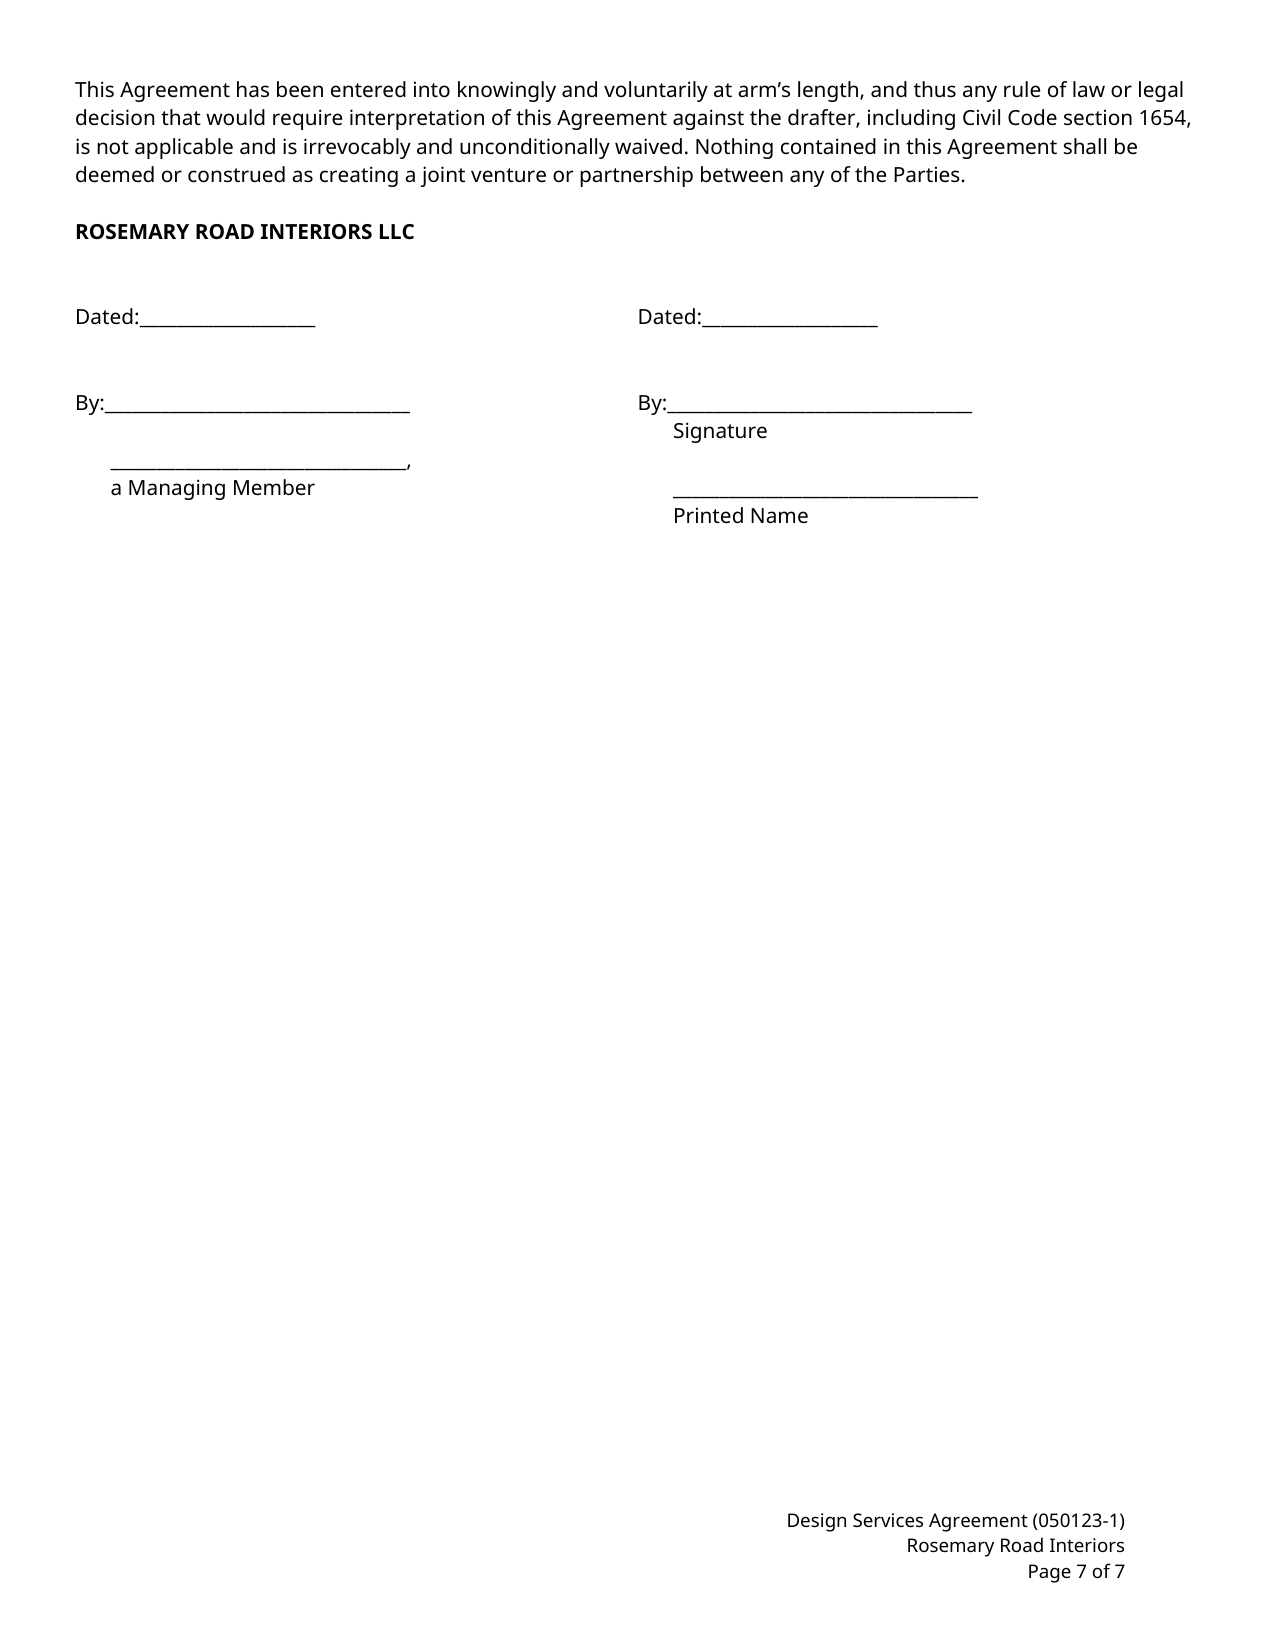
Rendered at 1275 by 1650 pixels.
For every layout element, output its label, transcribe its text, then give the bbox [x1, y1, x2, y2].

table_header Dated:___________________ By:_________________________________ Signature _________________________________ Printed Name [626, 217, 1114, 530]
text This Agreement has been entered into knowingly and voluntarily at arm’s length, and thus any rule of law or legal decision that would require interpretation of this Agreement against the drafter, including Civil Code section 1654, is not applicable and is irrevocably and unconditionally waived. Nothing contained in this Agreement shall be deemed or construed as creating a joint venture or partnership between any of the Parties. [75, 75, 1200, 189]
table_header ROSEMARY ROAD INTERIORS LLC Dated:___________________ By:_________________________________ ________________________________, a Managing Member [64, 217, 626, 530]
